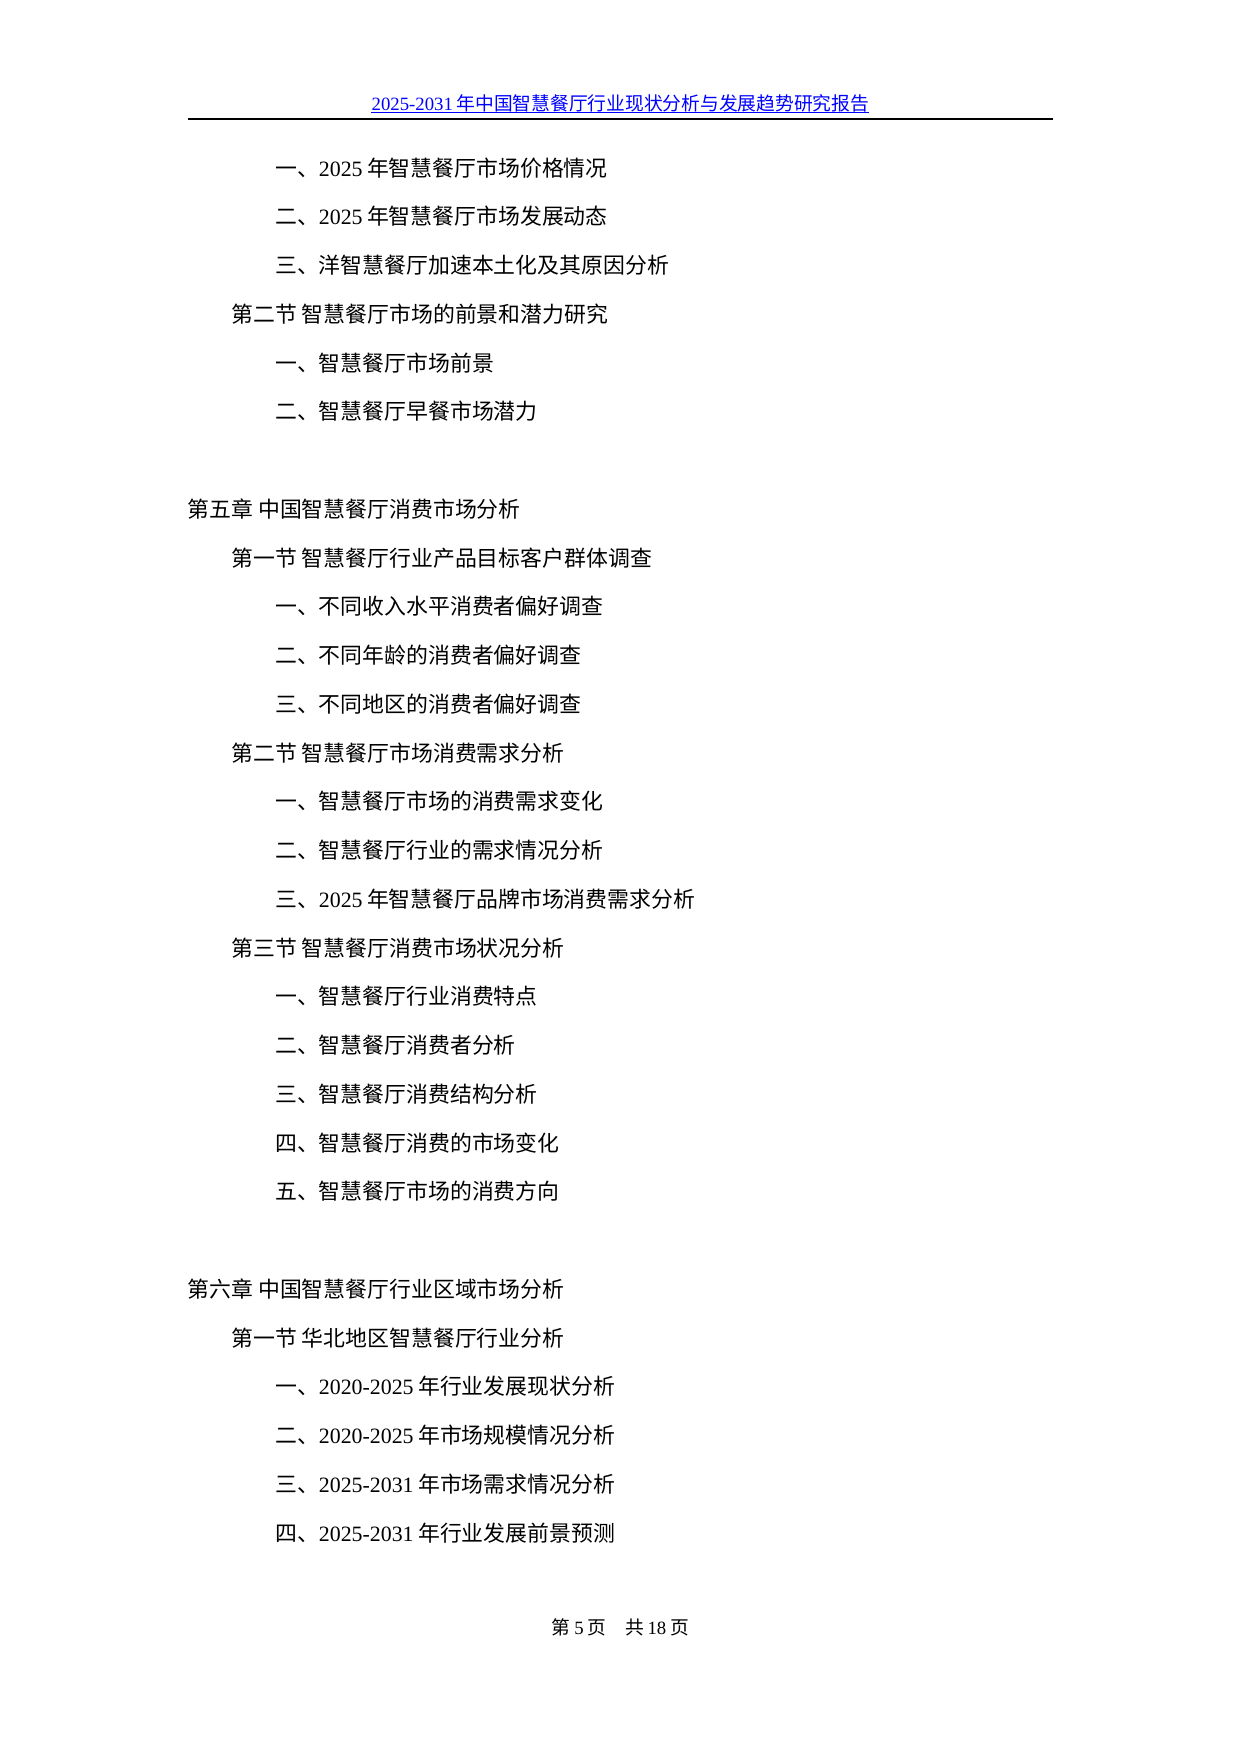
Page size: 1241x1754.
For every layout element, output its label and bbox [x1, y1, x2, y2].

text [187, 150, 1053, 1548]
